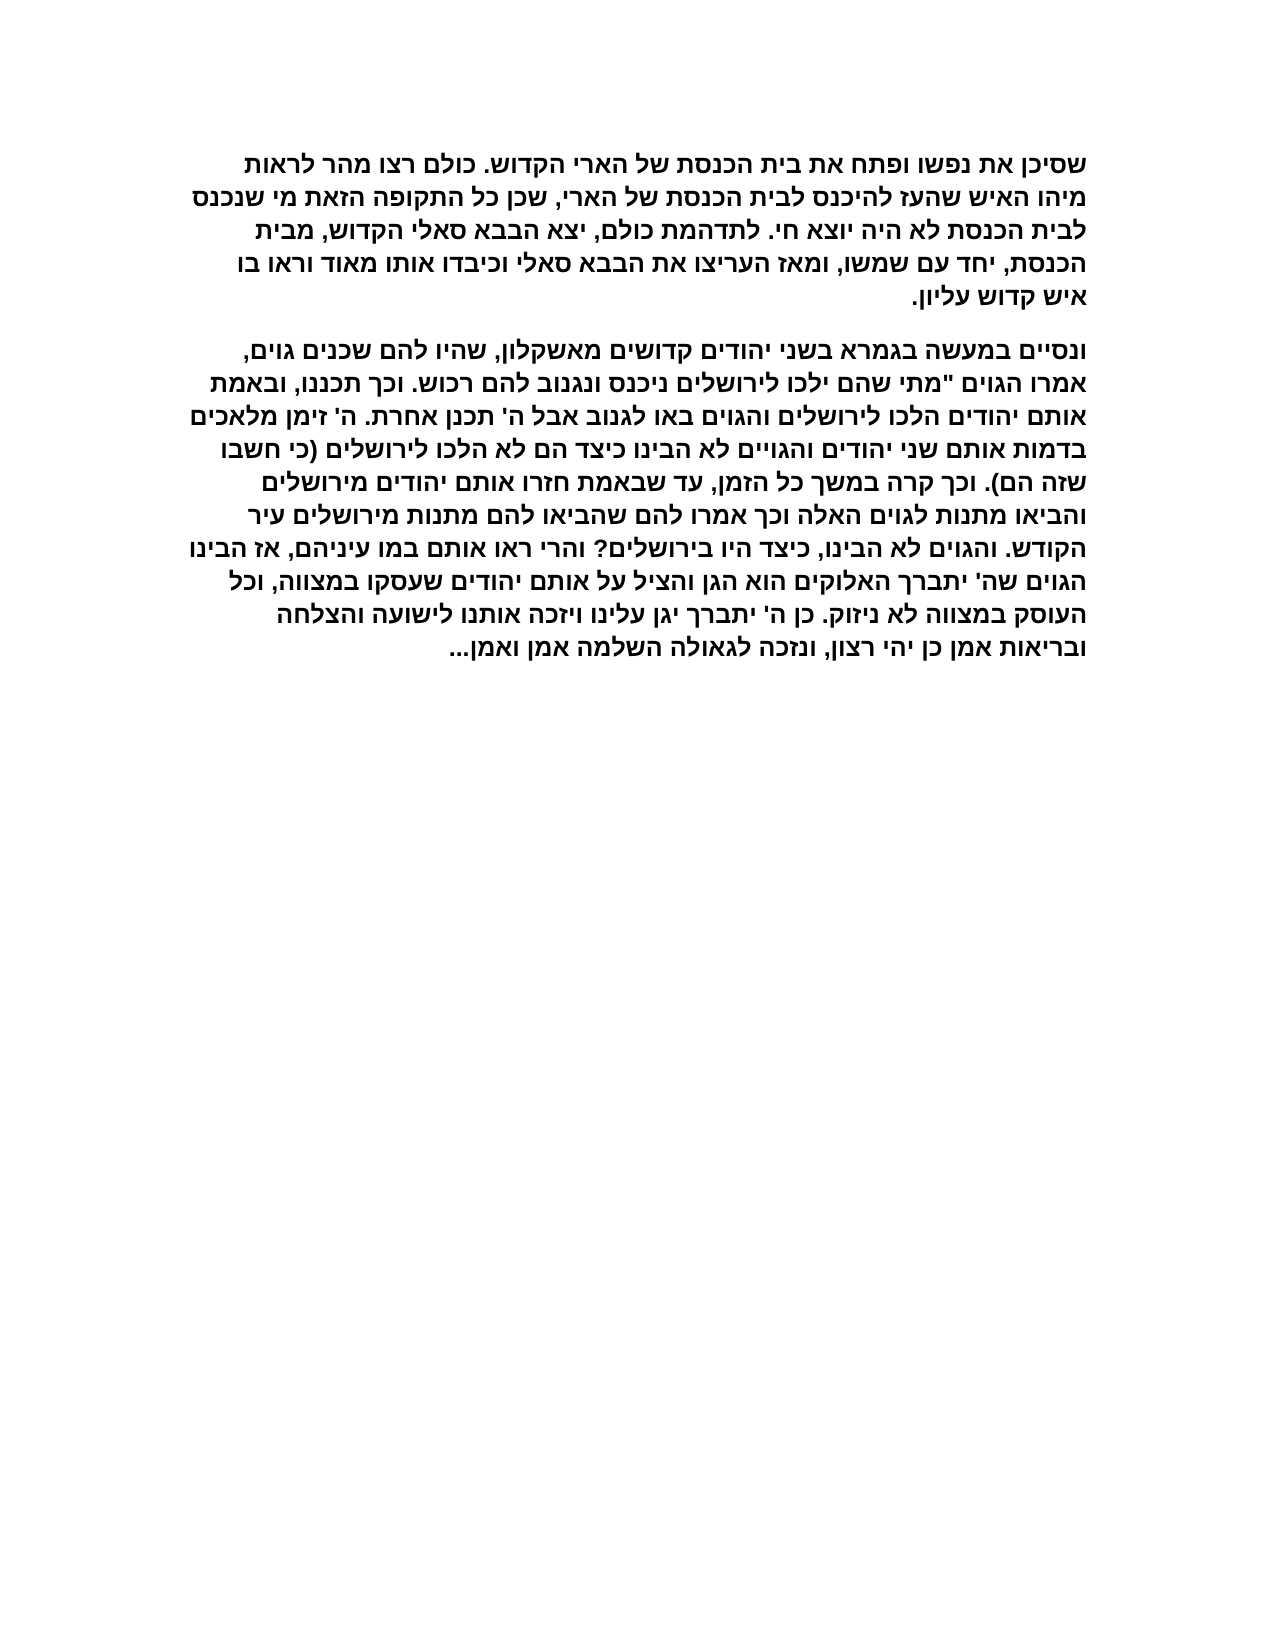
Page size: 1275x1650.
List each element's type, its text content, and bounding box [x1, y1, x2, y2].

text ונסיים במעשה בגמרא בשני יהודים קדושים מאשקלון, שהיו להם שכנים גוים, אמרו הגוים "מתי שהם ילכו לירושלים ניכנס ונגנוב להם רכוש. וכך תכננו, ובאמת אותם יהודים הלכו לירושלים והגוים באו לגנוב אבל ה' תכנן אחרת. ה' זימן מלאכים בדמות אותם שני יהודים והגויים לא הבינו כיצד הם לא הלכו לירושלים (כי חשבו שזה הם). וכך קרה במשך כל הזמן, עד שבאמת חזרו אותם יהודים מירושלים והביאו מתנות לגוים האלה וכך אמרו להם שהביאו להם מתנות מירושלים עיר הקודש. והגוים לא הבינו, כיצד היו בירושלים? והרי ראו אותם במו עיניהם, אז הבינו הגוים שה' יתברך האלוקים הוא הגן והציל על אותם יהודים שעסקו במצווה, וכל העוסק במצווה לא ניזוק. כן ה' יתברך יגן עלינו ויזכה אותנו לישועה והצלחה ובריאות אמן כן יהי רצון, ונזכה לגאולה השלמה אמן ואמן... [187, 336, 1087, 662]
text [187, 150, 1087, 311]
